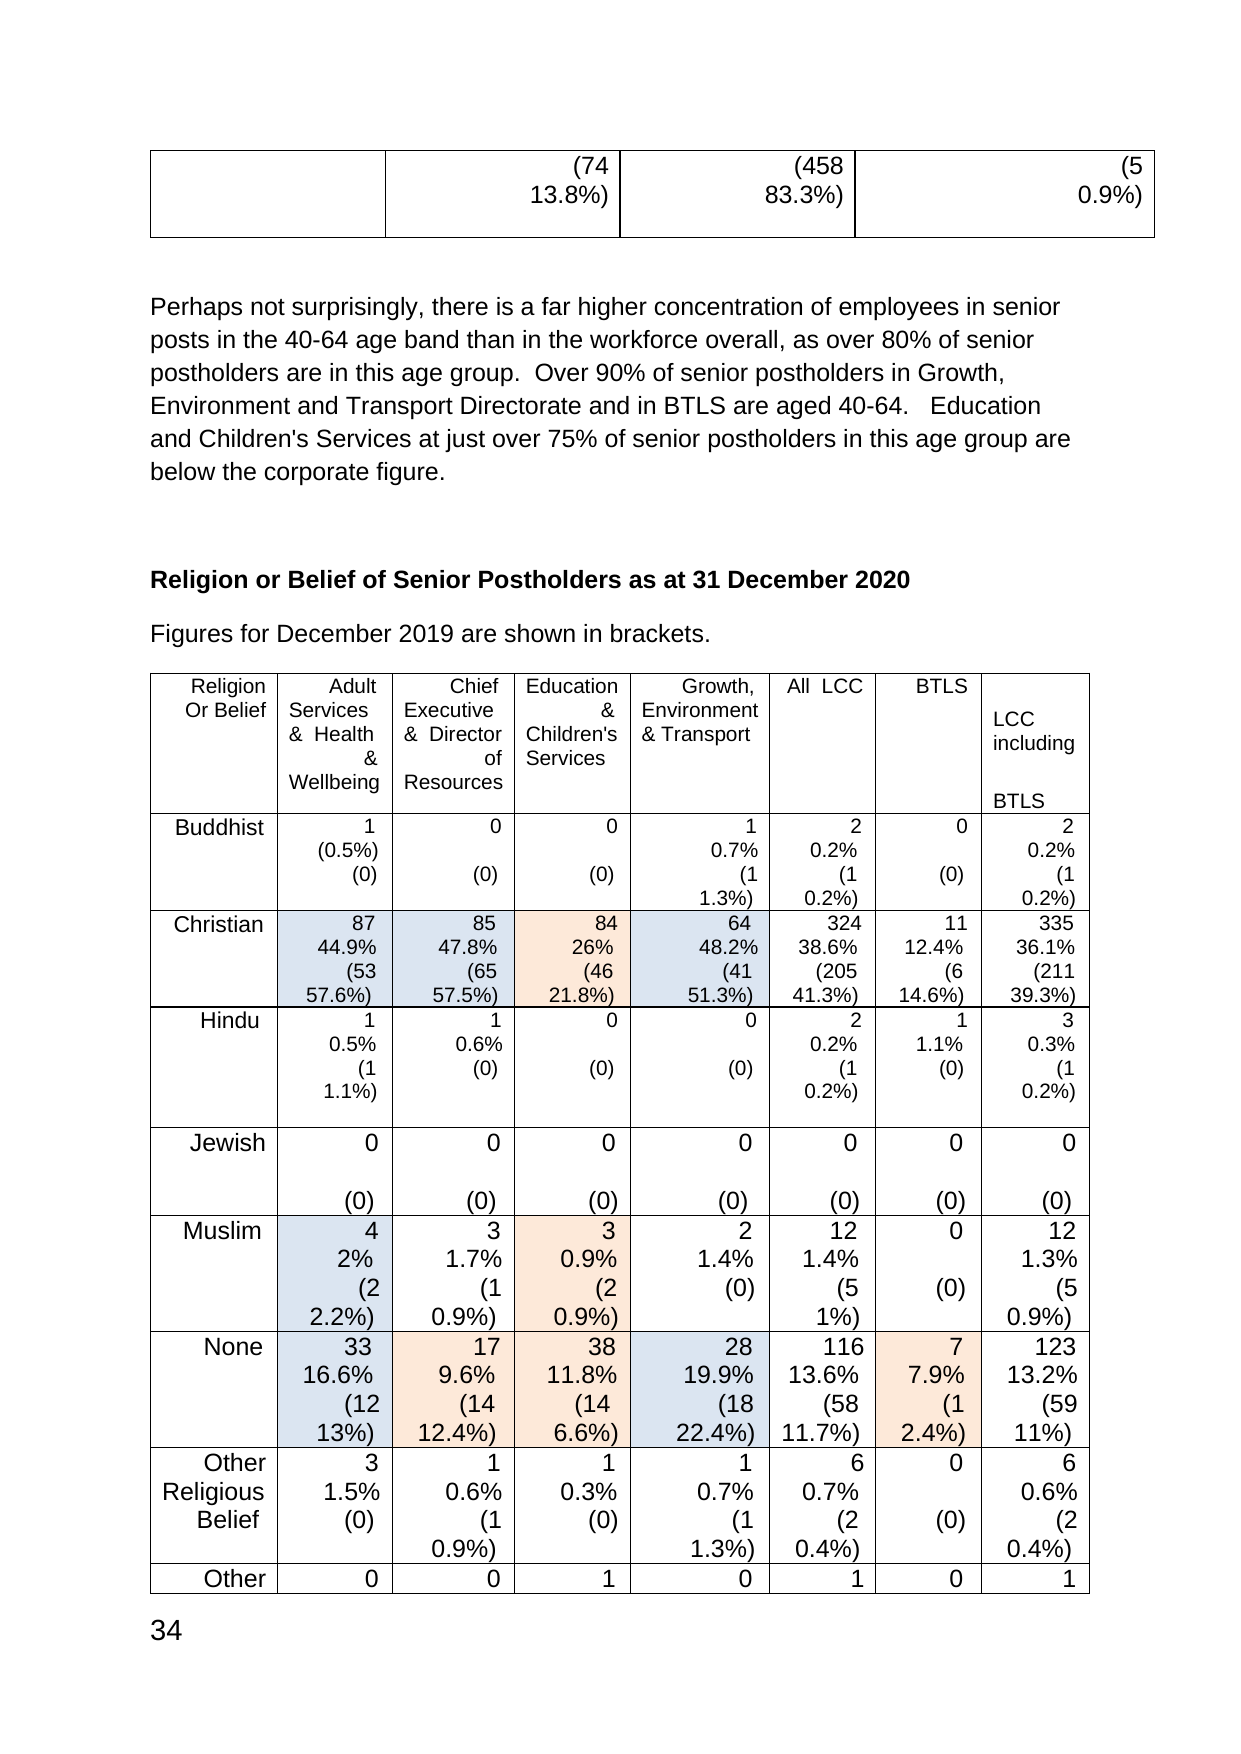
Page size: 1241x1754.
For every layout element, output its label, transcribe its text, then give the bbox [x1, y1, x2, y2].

table_cell 0 (0) [515, 1128, 630, 1214]
table_cell 0 (0) [631, 1128, 769, 1214]
table_cell 6 0.7% (2 0.4%) [770, 1448, 875, 1563]
text Religion or Belief of Senior Postholders as at 31 December 2020 [150, 565, 1090, 594]
table_cell 0 (0) [982, 1128, 1089, 1214]
table_header Adult Services & Health & Wellbeing [278, 674, 392, 813]
table_cell 1 0.1% (0) [770, 1564, 875, 1592]
table_cell 3 1.5% (0) [278, 1448, 392, 1563]
table_cell 1 (0.5%) (0) [278, 814, 392, 909]
table_cell Hindu [151, 1008, 277, 1127]
table_cell 335 36.1% (211 39.3%) [982, 911, 1089, 1006]
table_cell 64 48.2% (41 51.3%) [631, 911, 769, 1006]
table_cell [151, 151, 385, 237]
text Figures for December 2019 are shown in brackets. [150, 619, 1090, 648]
table_cell 28 19.9% (18 22.4%) [631, 1332, 769, 1447]
table_cell 1 0.3% (0) [515, 1564, 630, 1592]
table_cell 1 1.1% (0) [876, 1008, 981, 1127]
table_cell 0 (0) [876, 1216, 981, 1331]
table_cell 3 0.3% (1 0.2%) [982, 1008, 1089, 1127]
table_cell 11 12.4% (6 14.6%) [876, 911, 981, 1006]
table_cell 0 (0) [876, 1564, 981, 1592]
table_cell None [151, 1332, 277, 1447]
table_cell 2 0.2% (1 0.2%) [770, 1008, 875, 1127]
table_cell Muslim [151, 1216, 277, 1331]
table_header Religion Or Belief [151, 674, 277, 813]
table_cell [621, 151, 854, 237]
table_cell 123 13.2% (59 11%) [982, 1332, 1089, 1447]
table_cell 4 2% (2 2.2%) [278, 1216, 392, 1331]
table_cell 0 (0) [278, 1128, 392, 1214]
table_cell 0 (0) [631, 1008, 769, 1127]
table_cell 1 0.7% (1 1.3%) [631, 1448, 769, 1563]
table_header All LCC [770, 674, 875, 813]
table_header LCC including BTLS [982, 674, 1089, 813]
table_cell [386, 151, 619, 237]
table_cell Christian [151, 911, 277, 1006]
table_cell 0 (0) [393, 1564, 514, 1592]
table_cell 0 (0) [876, 1128, 981, 1214]
table_cell 85 47.8% (65 57.5%) [393, 911, 514, 1006]
table_cell 1 0.6% (1 0.9%) [393, 1448, 514, 1563]
table_cell 0 (0) [876, 814, 981, 909]
table_cell Jewish [151, 1128, 277, 1214]
table_cell 3 1.7% (1 0.9%) [393, 1216, 514, 1331]
table_cell Buddhist [151, 814, 277, 909]
table_header BTLS [876, 674, 981, 813]
table_cell 2 1.4% (0) [631, 1216, 769, 1331]
table_cell 20 2.2% (5 0.9%) [856, 151, 1154, 237]
table_cell 0 (0) [515, 1008, 630, 1127]
table_cell 1 0.5% (1 1.1%) [278, 1008, 392, 1127]
table_cell 1 0.6% (0) [393, 1008, 514, 1127]
table_cell 2 0.2% (1 0.2%) [982, 814, 1089, 909]
table_header Education & Children's Services [515, 674, 630, 813]
table_cell 0 (0) [393, 814, 514, 909]
table_cell 0 (0) [515, 814, 630, 909]
table_cell 116 13.6% (58 11.7%) [770, 1332, 875, 1447]
table_cell 38 11.8% (14 6.6%) [515, 1332, 630, 1447]
table_cell 3 0.9% (2 0.9%) [515, 1216, 630, 1331]
table_cell 1 0.1% (0) [982, 1564, 1089, 1592]
table_cell 324 38.6% (205 41.3%) [770, 911, 875, 1006]
table_cell 0 (0) [278, 1564, 392, 1592]
text Perhaps not surprisingly, there is a far higher concentration of employees in senior posts in the 40-64 age band than in the workforce overall, as over 80% of senior postholders are in this age group. Over 90% of senior postholders in Growth, Environment and Transport Directorate and in BTLS are aged 40-64. Education and Children's Services at just over 75% of senior postholders in this age group are below the corporate figure. [150, 292, 1090, 486]
table_cell 0 (0) [393, 1128, 514, 1214]
table_cell 6 0.6% (2 0.4%) [982, 1448, 1089, 1563]
table_header Growth, Environment & Transport [631, 674, 769, 813]
table_cell 0 (0) [631, 1564, 769, 1592]
table_cell 1 0.3% (0) [515, 1448, 630, 1563]
table_cell 12 1.4% (5 1%) [770, 1216, 875, 1331]
table_cell 0 (0) [876, 1448, 981, 1563]
table_cell 87 44.9% (53 57.6%) [278, 911, 392, 1006]
table_cell Other Religious Belief [151, 1448, 277, 1563]
table_cell 0 (0) [770, 1128, 875, 1214]
table_cell 12 1.3% (5 0.9%) [982, 1216, 1089, 1331]
table_cell 84 26% (46 21.8%) [515, 911, 630, 1006]
table_cell 7 7.9% (1 2.4%) [876, 1332, 981, 1447]
table_cell 17 9.6% (14 12.4%) [393, 1332, 514, 1447]
table_header Chief Executive & Director of Resources [393, 674, 514, 813]
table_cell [151, 1564, 277, 1592]
table_cell 2 0.2% (1 0.2%) [770, 814, 875, 909]
table_cell 33 16.6% (12 13%) [278, 1332, 392, 1447]
table_cell 1 0.7% (1 1.3%) [631, 814, 769, 909]
